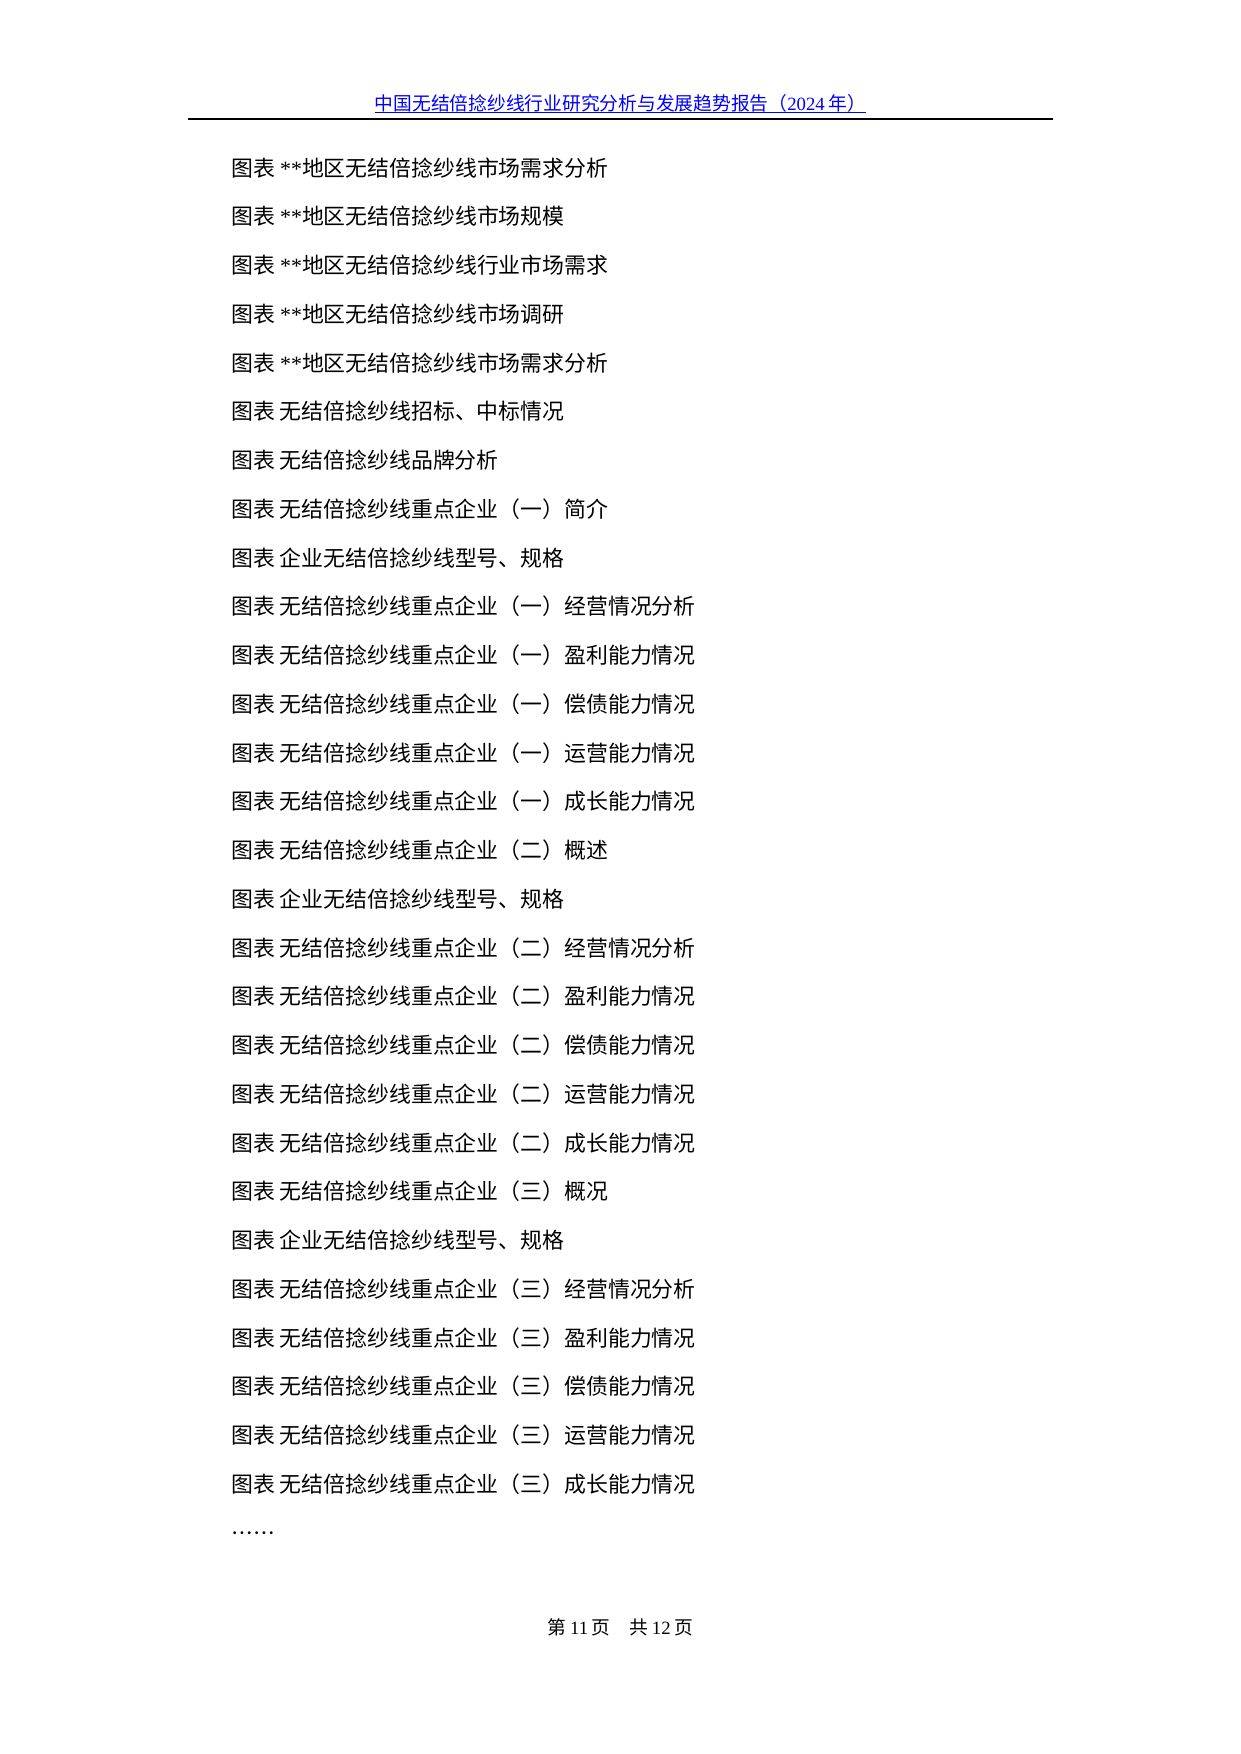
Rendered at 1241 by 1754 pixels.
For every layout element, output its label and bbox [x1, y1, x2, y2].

text [187, 150, 1053, 1548]
